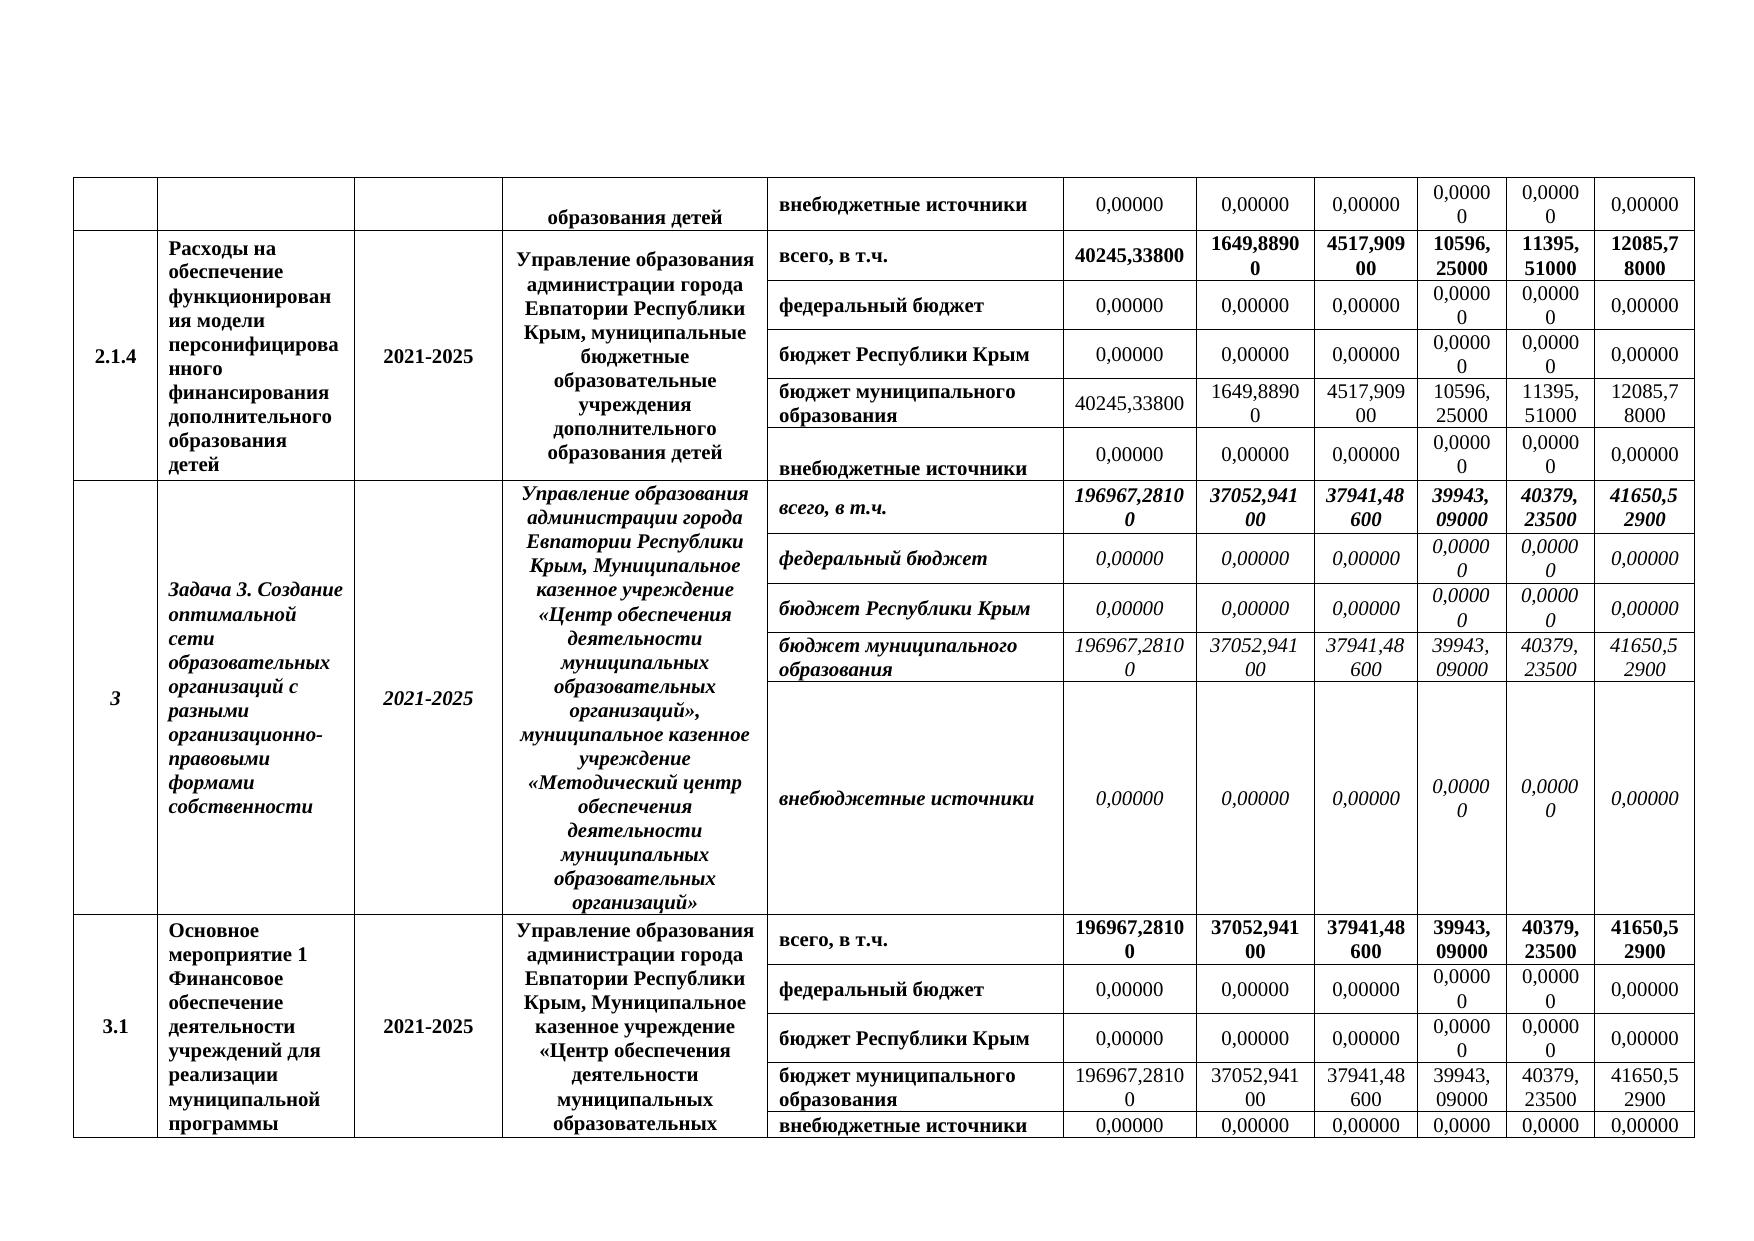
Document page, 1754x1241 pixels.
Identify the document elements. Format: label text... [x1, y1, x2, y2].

table_cell 40379,23500 [1507, 1063, 1594, 1111]
table_cell всего, в т.ч. [768, 481, 1063, 533]
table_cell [503, 231, 767, 480]
table_cell 0,00000 [1418, 534, 1506, 582]
table_cell 0,00000 [1315, 1014, 1417, 1062]
table_cell Задача 3. Создание оптимальной сети образовательных организаций с разными организационно-правовыми формами собственности [158, 481, 354, 914]
table_cell федеральный бюджет [768, 281, 1063, 329]
table_cell 2021-2025 [355, 915, 502, 1137]
table_cell 3.1 [74, 915, 157, 1137]
table_cell бюджет Республики Крым [768, 584, 1063, 632]
table_cell 0,00000 [1418, 428, 1506, 480]
table_cell 0,00000 [1418, 1014, 1506, 1062]
table_cell 41650,52900 [1595, 481, 1694, 533]
table_cell всего, в т.ч. [768, 231, 1063, 279]
table_cell 0,00000 [1595, 1014, 1694, 1062]
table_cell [768, 1112, 1063, 1137]
table_cell 37052,94100 [1197, 481, 1314, 533]
table_cell 0,00000 [1418, 682, 1506, 914]
table_cell внебюджетные источники [768, 428, 1063, 480]
table_cell 0,00000 [1507, 1014, 1594, 1062]
table_cell 39943,09000 [1418, 633, 1506, 681]
table_cell 39943,09000 [1418, 915, 1506, 963]
table_cell 2.1.4 [74, 231, 157, 480]
table_cell 0,00000 [1595, 534, 1694, 582]
table_cell 0,00000 [1315, 1112, 1417, 1137]
table_cell 0,00000 [1064, 1112, 1196, 1137]
table_cell 196967,28100 [1064, 633, 1196, 681]
table_cell 0,00000 [1595, 965, 1694, 1013]
table_cell 0,00000 [1315, 178, 1417, 230]
table_cell 0,00000 [1507, 330, 1594, 378]
table_cell 0,00000 [1197, 330, 1314, 378]
table_cell 0,00000 [1064, 682, 1196, 914]
table_cell 0,00000 [1418, 178, 1506, 230]
table_cell 1649,88900 [1197, 231, 1314, 279]
table_cell 10596,25000 [1418, 379, 1506, 427]
table_cell 4517,90900 [1315, 379, 1417, 427]
table_cell 37052,94100 [1197, 1063, 1314, 1111]
table_cell федеральный бюджет [768, 965, 1063, 1013]
table_cell 10596,25000 [1418, 231, 1506, 279]
table_cell бюджет муниципального образования [768, 1063, 1063, 1111]
table_cell Расходы на обеспечение функционирования модели персонифицированного финансирования дополнительного образования детей [158, 231, 354, 480]
table_cell 0,00000 [1507, 965, 1594, 1013]
table_cell 0,00000 [1507, 584, 1594, 632]
table_cell 0,00000 [1197, 178, 1314, 230]
table_cell 0,00000 [1595, 178, 1694, 230]
table_cell 0,00000 [1595, 428, 1694, 480]
table_cell 0,00000 [1507, 682, 1594, 914]
table_cell 39943,09000 [1418, 481, 1506, 533]
table_cell 0,00000 [1197, 1112, 1314, 1137]
table_cell 37941,48600 [1315, 915, 1417, 963]
table_cell 0,00000 [1315, 428, 1417, 480]
table_cell 0,00000 [1418, 330, 1506, 378]
table_cell 37941,48600 [1315, 633, 1417, 681]
table_cell 0,00000 [1064, 965, 1196, 1013]
table_cell 0,00000 [1595, 330, 1694, 378]
table_cell 0,00000 [1064, 584, 1196, 632]
table_cell 2021-2025 [355, 481, 502, 914]
table_cell внебюджетные источники [768, 682, 1063, 914]
table_cell Управление образования администрации города Евпатории Республики Крым, Муниципальное казенное учреждение «Центр обеспечения деятельности муниципальных образовательных организаций», муниципальное казенное учреждение «Методический центр обеспечения деятельности муниципальных образовательных организаций» [503, 481, 767, 914]
table_cell всего, в т.ч. [768, 915, 1063, 963]
table_cell 0,00000 [1595, 1112, 1694, 1137]
table_cell 4517,90900 [1315, 231, 1417, 279]
table_cell 196967,28100 [1064, 1063, 1196, 1111]
table_cell 37941,48600 [1315, 481, 1417, 533]
table_cell 40245,33800 [1064, 231, 1196, 279]
table_cell 0,00000 [1315, 330, 1417, 378]
table_cell 0,00000 [1595, 682, 1694, 914]
table_cell 0,00000 [1595, 584, 1694, 632]
table_cell 0,00000 [1507, 281, 1594, 329]
table_cell 41650,52900 [1595, 915, 1694, 963]
table_cell 0,00000 [1197, 1014, 1314, 1062]
table_cell 196967,28100 [1064, 481, 1196, 533]
table_cell бюджет Республики Крым [768, 1014, 1063, 1062]
table_cell бюджет муниципального образования [768, 379, 1063, 427]
table_cell 0,00000 [1418, 584, 1506, 632]
table_cell 0,00000 [1315, 682, 1417, 914]
table_cell 0,00000 [1064, 428, 1196, 480]
table_cell 0,00000 [1315, 965, 1417, 1013]
table_cell 0,00000 [1197, 534, 1314, 582]
table_cell 11395,51000 [1507, 379, 1594, 427]
table_cell бюджет муниципального образования [768, 633, 1063, 681]
table_cell 0,00000 [1064, 1014, 1196, 1062]
table_cell внебюджетные источники [768, 178, 1063, 230]
table_cell 0,00000 [1197, 965, 1314, 1013]
table_cell 40379,23500 [1507, 481, 1594, 533]
table_cell 0,00000 [1595, 281, 1694, 329]
table_cell 41650,52900 [1595, 633, 1694, 681]
table_cell 0,00000 [1418, 965, 1506, 1013]
table_cell 0,00000 [1315, 534, 1417, 582]
table_cell 40379,23500 [1507, 915, 1594, 963]
table_cell 0,00000 [1064, 534, 1196, 582]
table_cell 0,00000 [1315, 584, 1417, 632]
table_cell 1649,88900 [1197, 379, 1314, 427]
table_cell 11395,51000 [1507, 231, 1594, 279]
table_cell 0,00000 [1064, 178, 1196, 230]
table_cell 0,00000 [1064, 281, 1196, 329]
table_cell 39943,09000 [1418, 1063, 1506, 1111]
table_cell 3 [74, 481, 157, 914]
table_cell 37941,48600 [1315, 1063, 1417, 1111]
table_cell 0,00000 [1418, 1112, 1506, 1137]
table_cell 0,00000 [1507, 1112, 1594, 1137]
table_cell 0,00000 [1507, 534, 1594, 582]
table_cell 37052,94100 [1197, 633, 1314, 681]
table_cell 40245,33800 [1064, 379, 1196, 427]
table_cell федеральный бюджет [768, 534, 1063, 582]
table_cell 0,00000 [1064, 330, 1196, 378]
table_cell 0,00000 [1418, 281, 1506, 329]
table_cell 0,00000 [1197, 281, 1314, 329]
table_cell 41650,52900 [1595, 1063, 1694, 1111]
table_cell 0,00000 [1197, 584, 1314, 632]
table_cell Основное мероприятие 1 Финансовое обеспечение деятельности учреждений для реализации муниципальной программы развития образования в городском округе Евпатория Республика Крым [158, 915, 354, 1137]
table_cell 12085,78000 [1595, 379, 1694, 427]
table_cell 0,00000 [1507, 428, 1594, 480]
table_cell 0,00000 [1507, 178, 1594, 230]
table_cell бюджет Республики Крым [768, 330, 1063, 378]
table_cell 0,00000 [1315, 281, 1417, 329]
table_cell 0,00000 [1197, 682, 1314, 914]
table_cell 2021-2025 [355, 231, 502, 480]
table_cell 0,00000 [1197, 428, 1314, 480]
table_cell 40379,23500 [1507, 633, 1594, 681]
table_cell 37052,94100 [1197, 915, 1314, 963]
table_cell 12085,78000 [1595, 231, 1694, 279]
table_cell Управление образования администрации города Евпатории Республики Крым, Муниципальное казенное учреждение «Центр обеспечения деятельности муниципальных образовательных организаций», муниципальное казенное учреждение «Методический центр обеспечения деятельности муниципальных образовательных организаций» [503, 915, 767, 1137]
table_cell 196967,28100 [1064, 915, 1196, 963]
